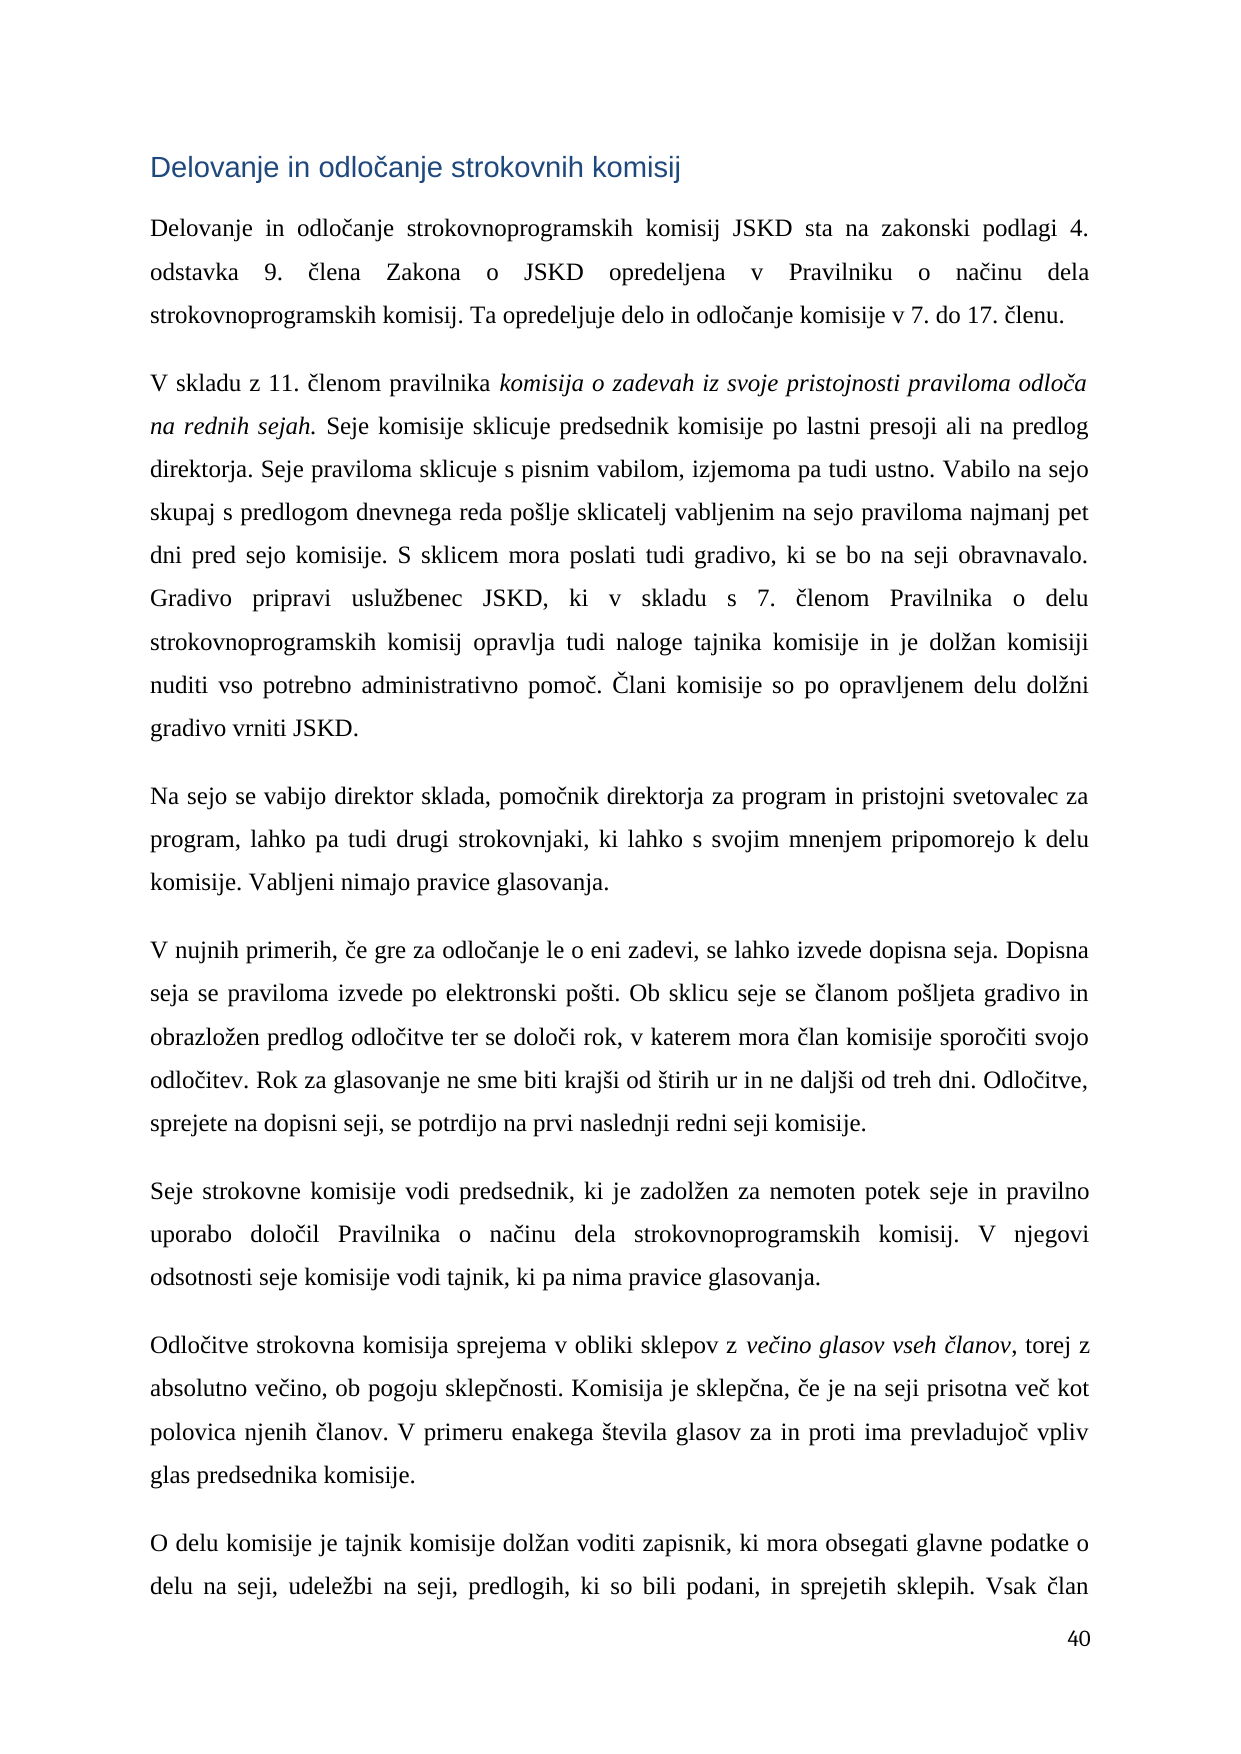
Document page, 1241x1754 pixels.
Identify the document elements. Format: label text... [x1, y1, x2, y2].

text Seje strokovne komisije vodi predsednik, ki je zadolžen za nemoten potek seje in pravilno uporabo določil Pravilnika o načinu dela strokovnoprogramskih komisij. V njegovi odsotnosti seje komisije vodi tajnik, ki pa nima pravice glasovanja. [150, 1176, 1090, 1291]
text Na sejo se vabijo direktor sklada, pomočnik direktorja za program in pristojni svetovalec za program, lahko pa tudi drugi strokovnjaki, ki lahko s svojim mnenjem pripomorejo k delu komisije. Vabljeni nimajo pravice glasovanja. [150, 781, 1090, 896]
text Delovanje in odločanje strokovnih komisij [150, 150, 1090, 183]
text V skladu z 11. členom pravilnika komisija o zadevah iz svoje pristojnosti praviloma odloča na rednih sejah. Seje komisije sklicuje predsednik komisije po lastni presoji ali na predlog direktorja. Seje praviloma sklicuje s pisnim vabilom, izjemoma pa tudi ustno. Vabilo na sejo skupaj s predlogom dnevnega reda pošlje sklicatelj vabljenim na sejo praviloma najmanj pet dni pred sejo komisije. S sklicem mora poslati tudi gradivo, ki se bo na seji obravnavalo. Gradivo pripravi uslužbenec JSKD, ki v skladu s 7. členom Pravilnika o delu strokovnoprogramskih komisij opravlja tudi naloge tajnika komisije in je dolžan komisiji nuditi vso potrebno administrativno pomoč. Člani komisije so po opravljenem delu dolžni gradivo vrniti JSKD. [150, 368, 1090, 742]
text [150, 1528, 1090, 1600]
text Delovanje in odločanje strokovnoprogramskih komisij JSKD sta na zakonski podlagi 4. odstavka 9. člena Zakona o JSKD opredeljena v Pravilniku o načinu dela strokovnoprogramskih komisij. Ta opredeljuje delo in odločanje komisije v 7. do 17. členu. [150, 213, 1090, 328]
text V nujnih primerih, če gre za odločanje le o eni zadevi, se lahko izvede dopisna seja. Dopisna seja se praviloma izvede po elektronski pošti. Ob sklicu seje se članom pošljeta gradivo in obrazložen predlog odločitve ter se določi rok, v katerem mora član komisije sporočiti svojo odločitev. Rok za glasovanje ne sme biti krajši od štirih ur in ne daljši od treh dni. Odločitve, sprejete na dopisni seji, se potrdijo na prvi naslednji redni seji komisije. [150, 935, 1090, 1137]
text Odločitve strokovna komisija sprejema v obliki sklepov z večino glasov vseh članov, torej z absolutno večino, ob pogoju sklepčnosti. Komisija je sklepčna, če je na seji prisotna več kot polovica njenih članov. V primeru enakega števila glasov za in proti ima prevladujoč vpliv glas predsednika komisije. [150, 1330, 1090, 1488]
